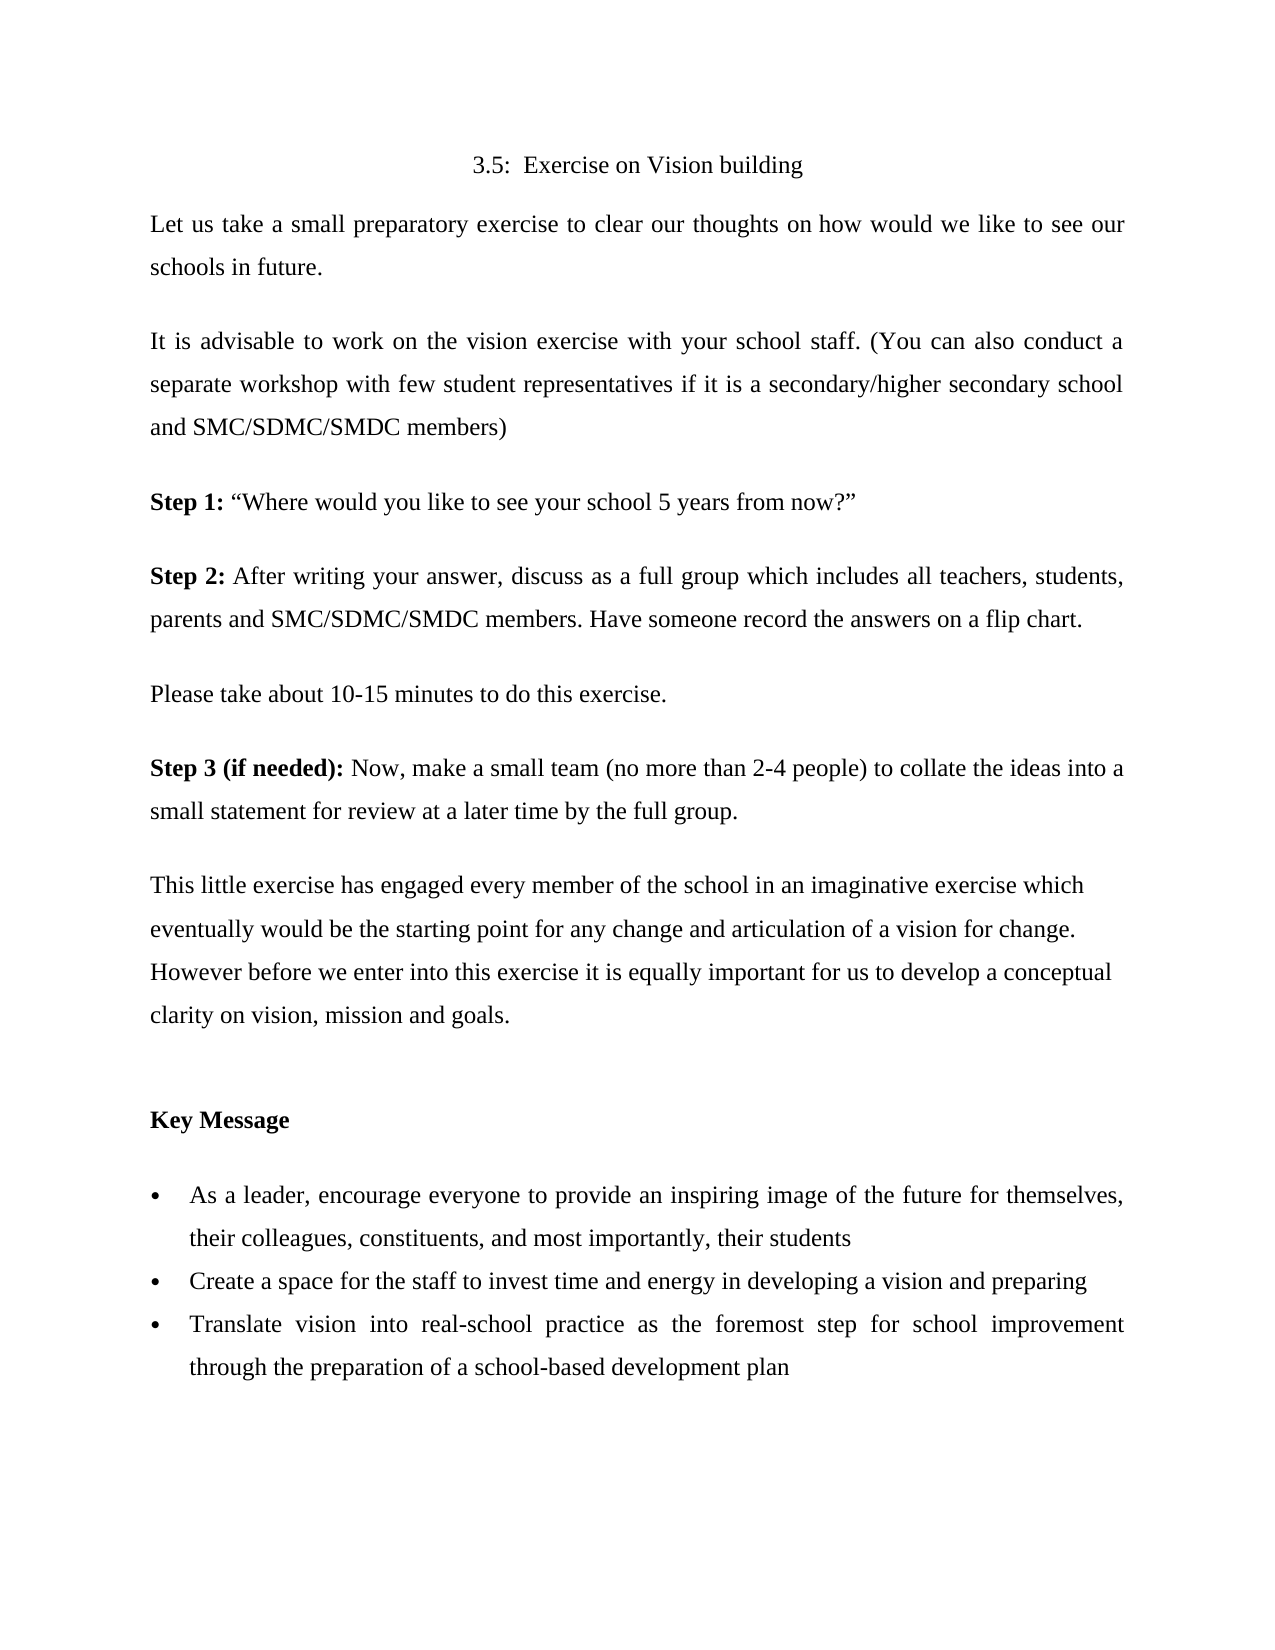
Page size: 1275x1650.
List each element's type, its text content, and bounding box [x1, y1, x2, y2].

list Translate vision into real-school practice as the foremost step for school improvement through the preparation of a school-based development plan [152, 1309, 1125, 1381]
text It is advisable to work on the vision exercise with your school staff. (You can also conduct a separate workshop with few student representatives if it is a secondary/higher secondary school and SMC/SDMC/SMDC members) [150, 326, 1125, 441]
text Key Message [150, 1106, 1125, 1134]
list Create a space for the staff to invest time and energy in developing a vision and preparing [152, 1266, 1125, 1295]
text Please take about 10-15 minutes to do this exercise. [150, 679, 1125, 707]
subtitle 3.5: Exercise on Vision building [150, 150, 1125, 179]
text This little exercise has engaged every member of the school in an imaginative exercise which eventually would be the starting point for any change and articulation of a vision for change. However before we enter into this exercise it is equally important for us to develop a conceptual clarity on vision, mission and goals. [150, 871, 1125, 1071]
text Step 1: “Where would you like to see your school 5 years from now?” [150, 487, 1125, 516]
text Let us take a small preparatory exercise to clear our thoughts on how would we like to see our schools in future. [150, 209, 1125, 281]
text Step 2: After writing your answer, discuss as a full group which includes all teachers, students, parents and SMC/SDMC/SMDC members. Have someone record the answers on a flip chart. [150, 561, 1125, 633]
text Step 3 (if needed): Now, make a small team (no more than 2-4 people) to collate the ideas into a small statement for review at a later time by the full group. [150, 753, 1125, 825]
list As a leader, encourage everyone to provide an inspiring image of the future for themselves, their colleagues, constituents, and most importantly, their students [152, 1180, 1125, 1252]
